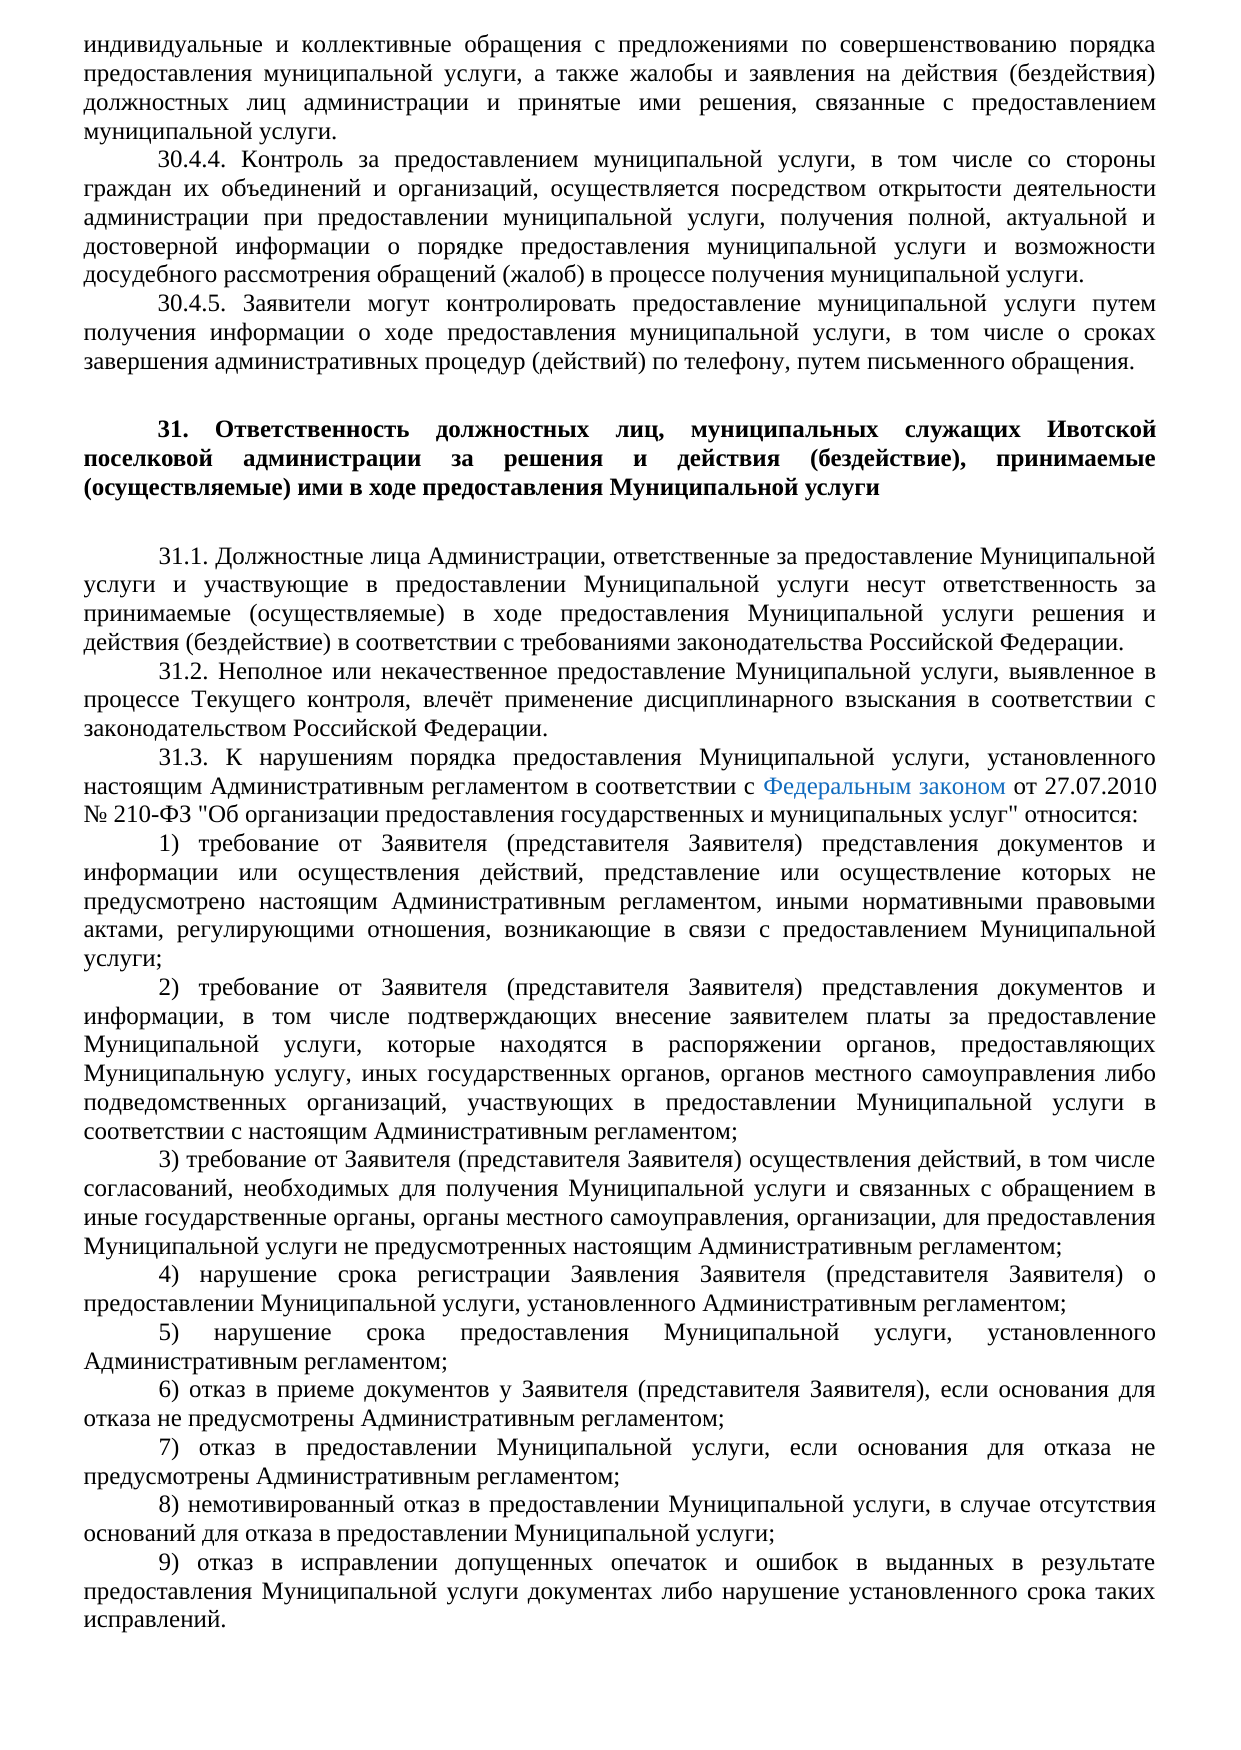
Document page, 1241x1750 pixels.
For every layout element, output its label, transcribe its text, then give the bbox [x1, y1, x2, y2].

text 5) нарушение срока предоставления Муниципальной услуги, установленного Административным регламентом; [83, 1317, 1157, 1374]
text 31.1. Должностные лица Администрации, ответственные за предоставление Муниципальной услуги и участвующие в предоставлении Муниципальной услуги несут ответственность за принимаемые (осуществляемые) в ходе предоставления Муниципальной услуги решения и действия (бездействие) в соответствии с требованиями законодательства Российской Федерации. [83, 541, 1157, 656]
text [83, 29, 1157, 144]
text 7) отказ в предоставлении Муниципальной услуги, если основания для отказа не предусмотрены Административным регламентом; [83, 1432, 1157, 1489]
text 8) немотивированный отказ в предоставлении Муниципальной услуги, в случае отсутствия оснований для отказа в предоставлении Муниципальной услуги; [83, 1489, 1157, 1547]
subtitle 31. Ответственность должностных лиц, муниципальных служащих Ивотской поселковой администрации за решения и действия (бездействие), принимаемые (осуществляемые) ими в ходе предоставления Муниципальной услуги [83, 414, 1157, 501]
text 2) требование от Заявителя (представителя Заявителя) представления документов и информации, в том числе подтверждающих внесение заявителем платы за предоставление Муниципальной услуги, которые находятся в распоряжении органов, предоставляющих Муниципальную услугу, иных государственных органов, органов местного самоуправления либо подведомственных организаций, участвующих в предоставлении Муниципальной услуги в соответствии с настоящим Административным регламентом; [83, 972, 1157, 1144]
text 3) требование от Заявителя (представителя Заявителя) осуществления действий, в том числе согласований, необходимых для получения Муниципальной услуги и связанных с обращением в иные государственные органы, органы местного самоуправления, организации, для предоставления Муниципальной услуги не предусмотренных настоящим Административным регламентом; [83, 1144, 1157, 1259]
text 9) отказ в исправлении допущенных опечаток и ошибок в выданных в результате предоставления Муниципальной услуги документах либо нарушение установленного срока таких исправлений. [83, 1547, 1157, 1633]
text 30.4.4. Контроль за предоставлением муниципальной услуги, в том числе со стороны граждан их объединений и организаций, осуществляется посредством открытости деятельности администрации при предоставлении муниципальной услуги, получения полной, актуальной и достоверной информации о порядке предоставления муниципальной услуги и возможности досудебного рассмотрения обращений (жалоб) в процессе получения муниципальной услуги. [83, 144, 1157, 288]
text 30.4.5. Заявители могут контролировать предоставление муниципальной услуги путем получения информации о ходе предоставления муниципальной услуги, в том числе о сроках завершения административных процедур (действий) по телефону, путем письменного обращения. [83, 288, 1157, 374]
text 31.2. Неполное или некачественное предоставление Муниципальной услуги, выявленное в процессе Текущего контроля, влечёт применение дисциплинарного взыскания в соответствии с законодательством Российской Федерации. [83, 656, 1157, 742]
text 6) отказ в приеме документов у Заявителя (представителя Заявителя), если основания для отказа не предусмотрены Административным регламентом; [83, 1374, 1157, 1432]
text 4) нарушение срока регистрации Заявления Заявителя (представителя Заявителя) о предоставлении Муниципальной услуги, установленного Административным регламентом; [83, 1259, 1157, 1317]
text 31.3. К нарушениям порядка предоставления Муниципальной услуги, установленного настоящим Административным регламентом в соответствии с Федеральным законом от 27.07.2010 № 210-ФЗ "Об организации предоставления государственных и муниципальных услуг" относится: [83, 742, 1157, 828]
text 1) требование от Заявителя (представителя Заявителя) представления документов и информации или осуществления действий, представление или осуществление которых не предусмотрено настоящим Административным регламентом, иными нормативными правовыми актами, регулирующими отношения, возникающие в связи с предоставлением Муниципальной услуги; [83, 828, 1157, 972]
